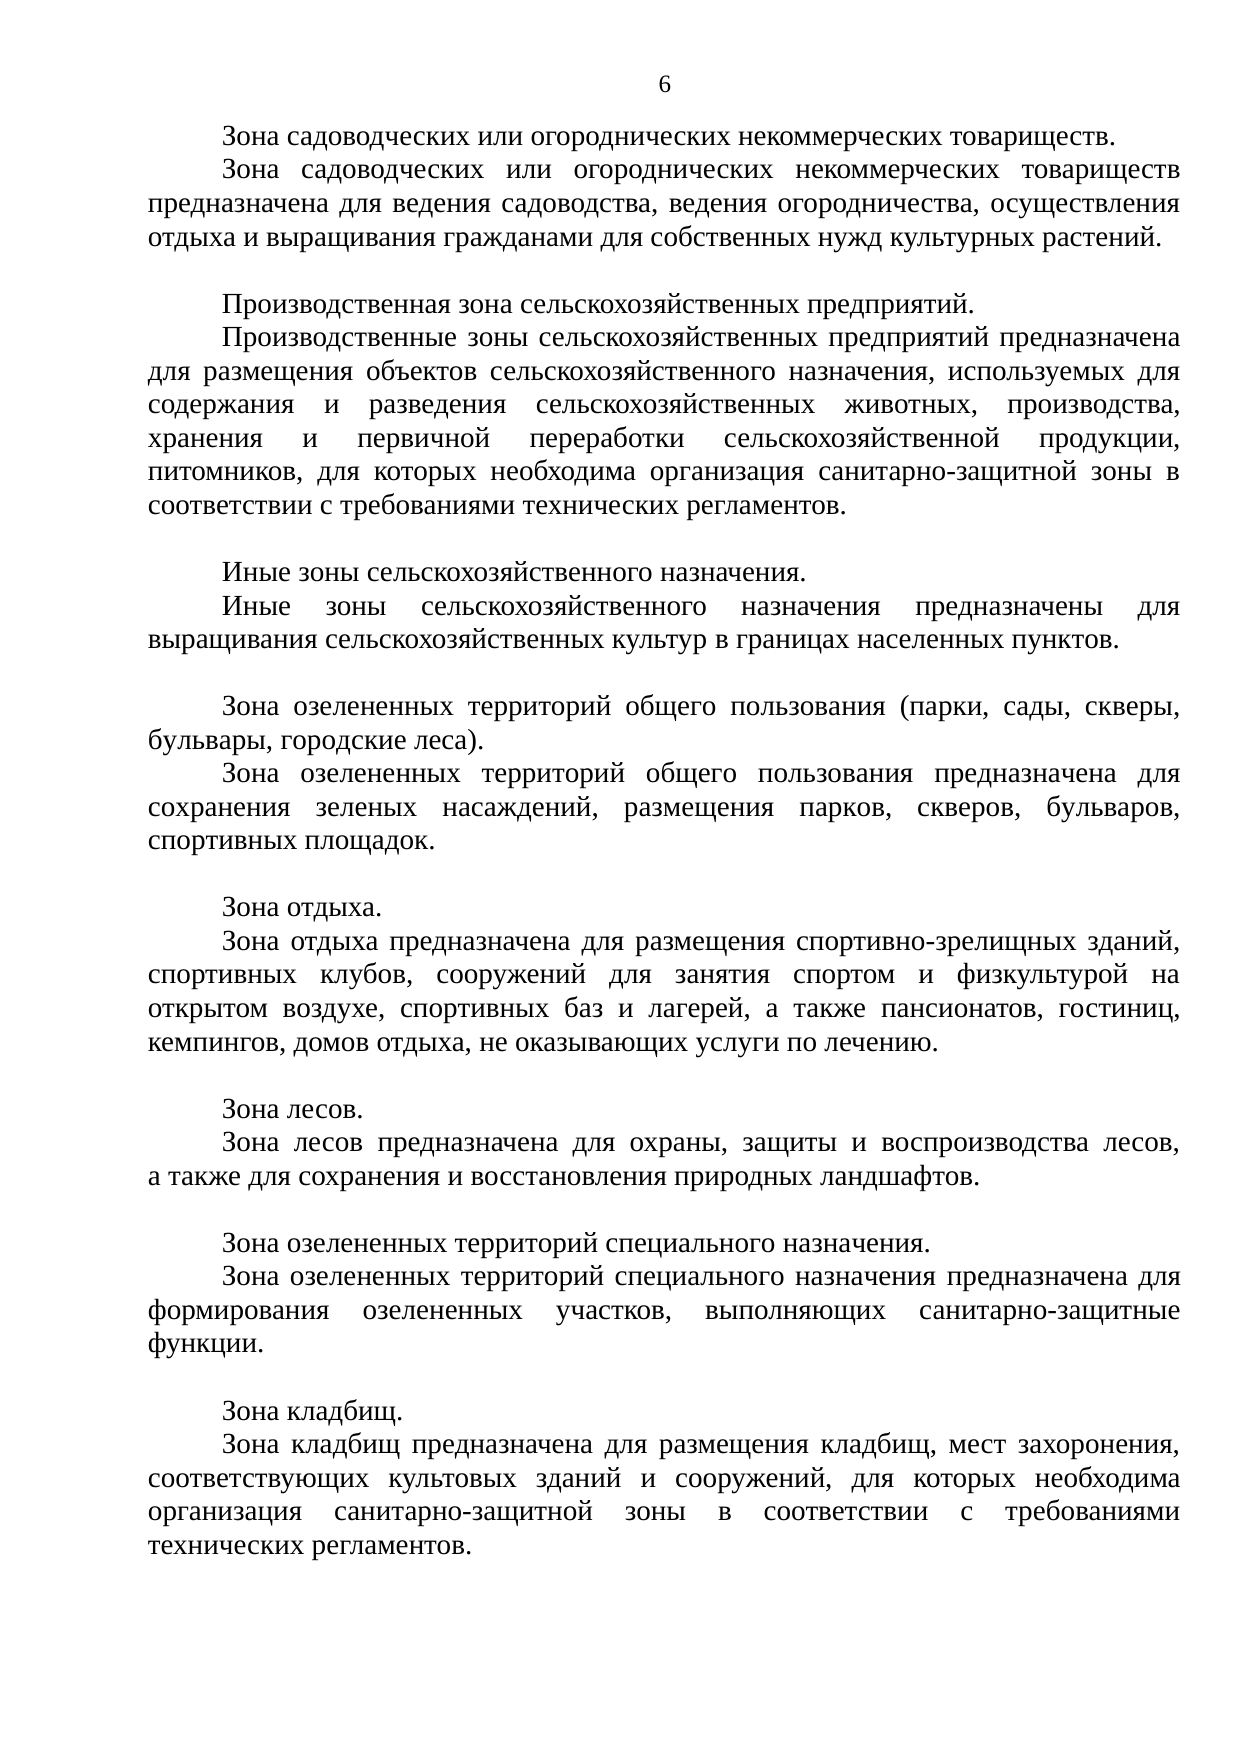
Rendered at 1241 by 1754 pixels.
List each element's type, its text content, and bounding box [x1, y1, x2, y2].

text Зона озелененных территорий общего пользования предназначена для сохранения зеленых насаждений, размещения парков, скверов, бульваров, спортивных площадок. [148, 755, 1181, 856]
text Производственная зона сельскохозяйственных предприятий. [148, 286, 1181, 319]
text Зона озелененных территорий общего пользования (парки, сады, скверы, бульвары, городские леса). [148, 688, 1181, 755]
text Иные зоны сельскохозяйственного назначения. [148, 554, 1181, 588]
text Зона отдыха предназначена для размещения спортивно-зрелищных зданий, спортивных клубов, сооружений для занятия спортом и физкультурой на открытом воздухе, спортивных баз и лагерей, а также пансионатов, гостиниц, кемпингов, домов отдыха, не оказывающих услуги по лечению. [148, 923, 1181, 1057]
text Зона кладбищ предназначена для размещения кладбищ, мест захоронения, соответствующих культовых зданий и сооружений, для которых необходима организация санитарно-защитной зоны в соответствии с требованиями технических регламентов. [148, 1426, 1181, 1560]
text Зона лесов предназначена для охраны, защиты и воспроизводства лесов, а также для сохранения и восстановления природных ландшафтов. [148, 1124, 1181, 1191]
text Зона озелененных территорий специального назначения. [148, 1225, 1181, 1258]
text Зона отдыха. [148, 889, 1181, 923]
text Зона кладбищ. [148, 1393, 1181, 1426]
text Зона лесов. [148, 1091, 1181, 1124]
text Иные зоны сельскохозяйственного назначения предназначены для выращивания сельскохозяйственных культур в границах населенных пунктов. [148, 588, 1181, 655]
text Зона садоводческих или огороднических некоммерческих товариществ предназначена для ведения садоводства, ведения огородничества, осуществления отдыха и выращивания гражданами для собственных нужд культурных растений. [148, 152, 1181, 252]
text Зона садоводческих или огороднических некоммерческих товариществ. [148, 118, 1181, 152]
text Зона озелененных территорий специального назначения предназначена для формирования озелененных участков, выполняющих санитарно-защитные функции. [148, 1258, 1181, 1359]
text Производственные зоны сельскохозяйственных предприятий предназначена для размещения объектов сельскохозяйственного назначения, используемых для содержания и разведения сельскохозяйственных животных, производства, хранения и первичной переработки сельскохозяйственной продукции, питомников, для которых необходима организация санитарно-защитной зоны в соответствии с требованиями технических регламентов. [148, 319, 1181, 521]
